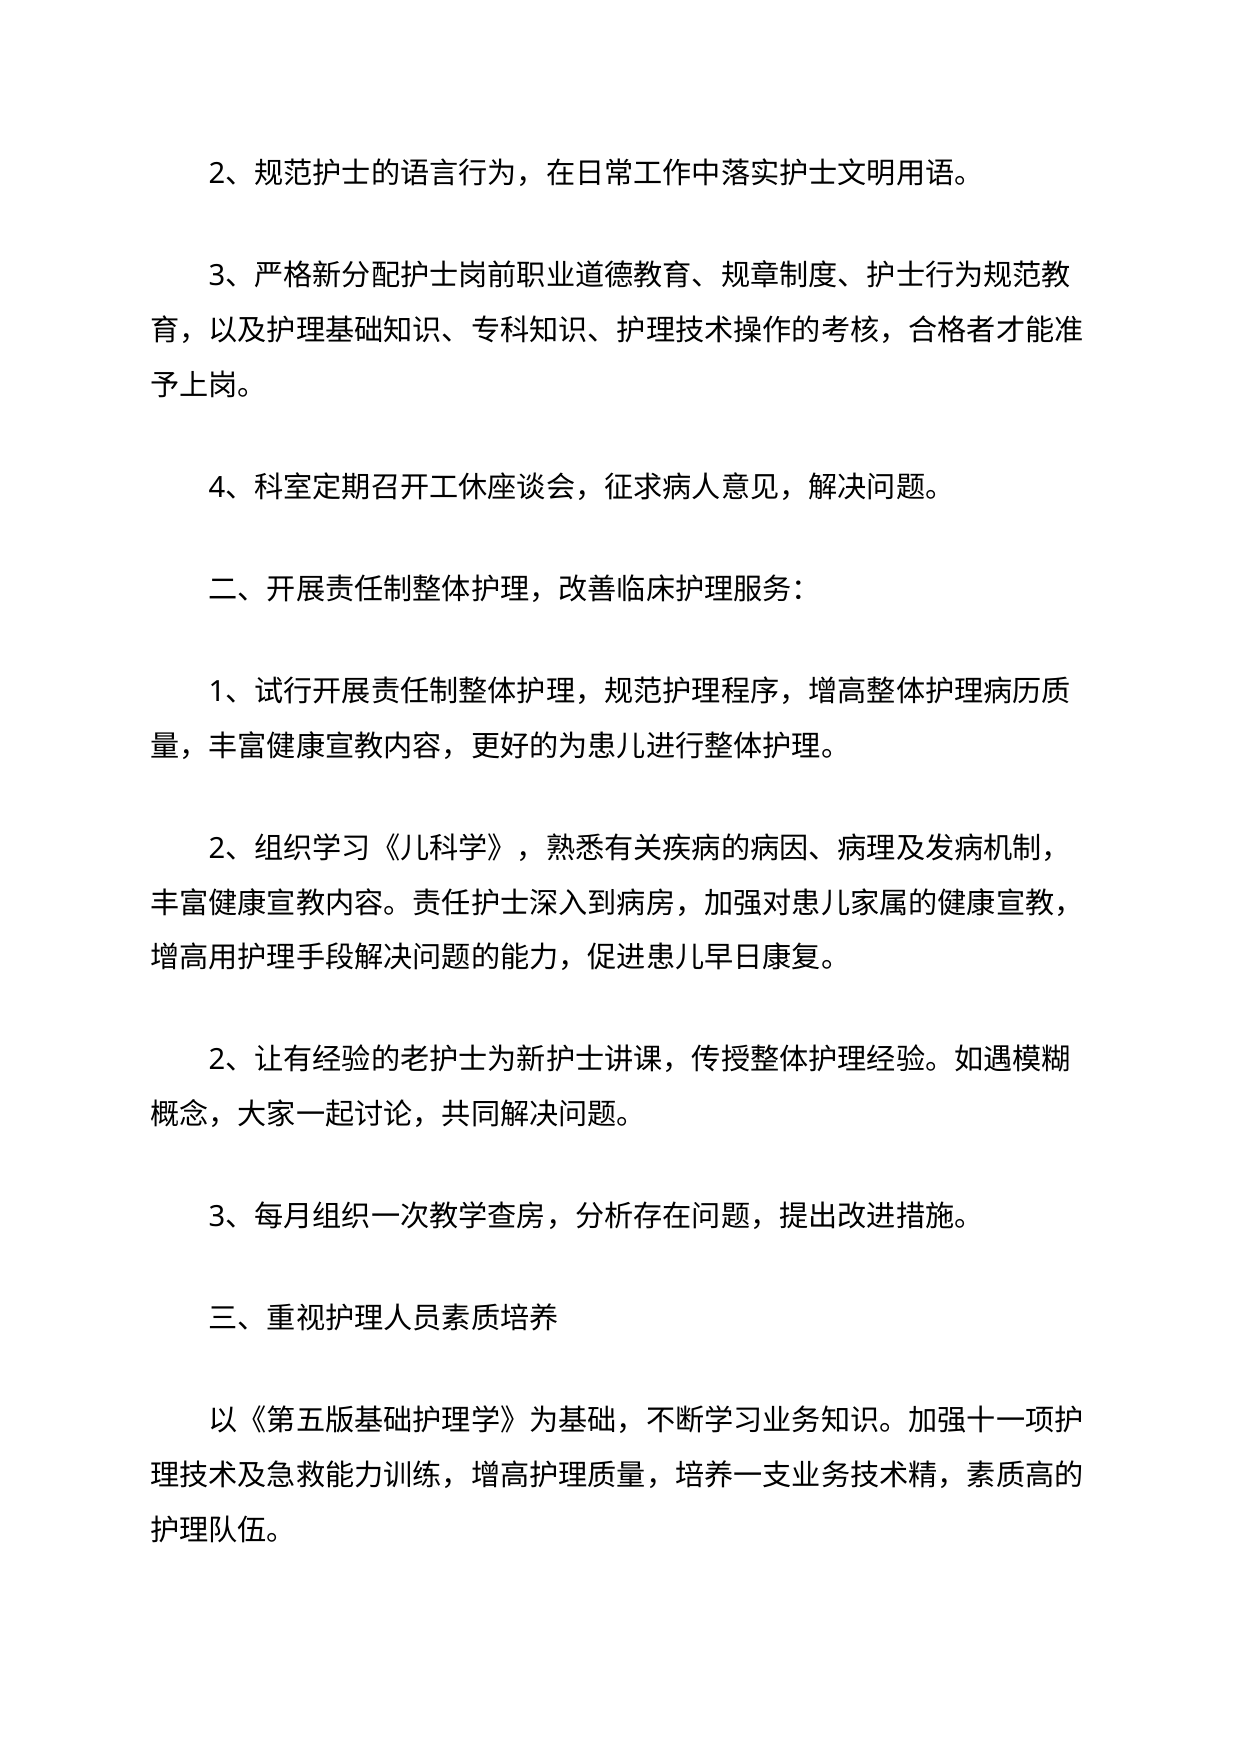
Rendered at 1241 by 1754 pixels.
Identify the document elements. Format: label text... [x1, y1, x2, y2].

text 2、让有经验的老护士为新护士讲课，传授整体护理经验。如遇模糊概念，大家一起讨论，共同解决问题。 [150, 1036, 1090, 1133]
text 2、组织学习《儿科学》，熟悉有关疾病的病因、病理及发病机制，丰富健康宣教内容。责任护士深入到病房，加强对患儿家属的健康宣教，增高用护理手段解决问题的能力，促进患儿早日康复。 [150, 824, 1090, 976]
text 三、重视护理人员素质培养 [150, 1294, 1090, 1337]
text 3、严格新分配护士岗前职业道德教育、规章制度、护士行为规范教育，以及护理基础知识、专科知识、护理技术操作的考核，合格者才能准予上岗。 [150, 252, 1090, 404]
text 以《第五版基础护理学》为基础，不断学习业务知识。加强十一项护理技术及急救能力训练，增高护理质量，培养一支业务技术精，素质高的护理队伍。 [150, 1396, 1090, 1548]
text 1、试行开展责任制整体护理，规范护理程序，增高整体护理病历质量，丰富健康宣教内容，更好的为患儿进行整体护理。 [150, 667, 1090, 765]
text 3、每月组织一次教学查房，分析存在问题，提出改进措施。 [150, 1193, 1090, 1235]
text 4、科室定期召开工休座谈会，征求病人意见，解决问题。 [150, 464, 1090, 506]
text 二、开展责任制整体护理，改善临床护理服务： [150, 566, 1090, 608]
text 2、规范护士的语言行为，在日常工作中落实护士文明用语。 [150, 150, 1090, 192]
